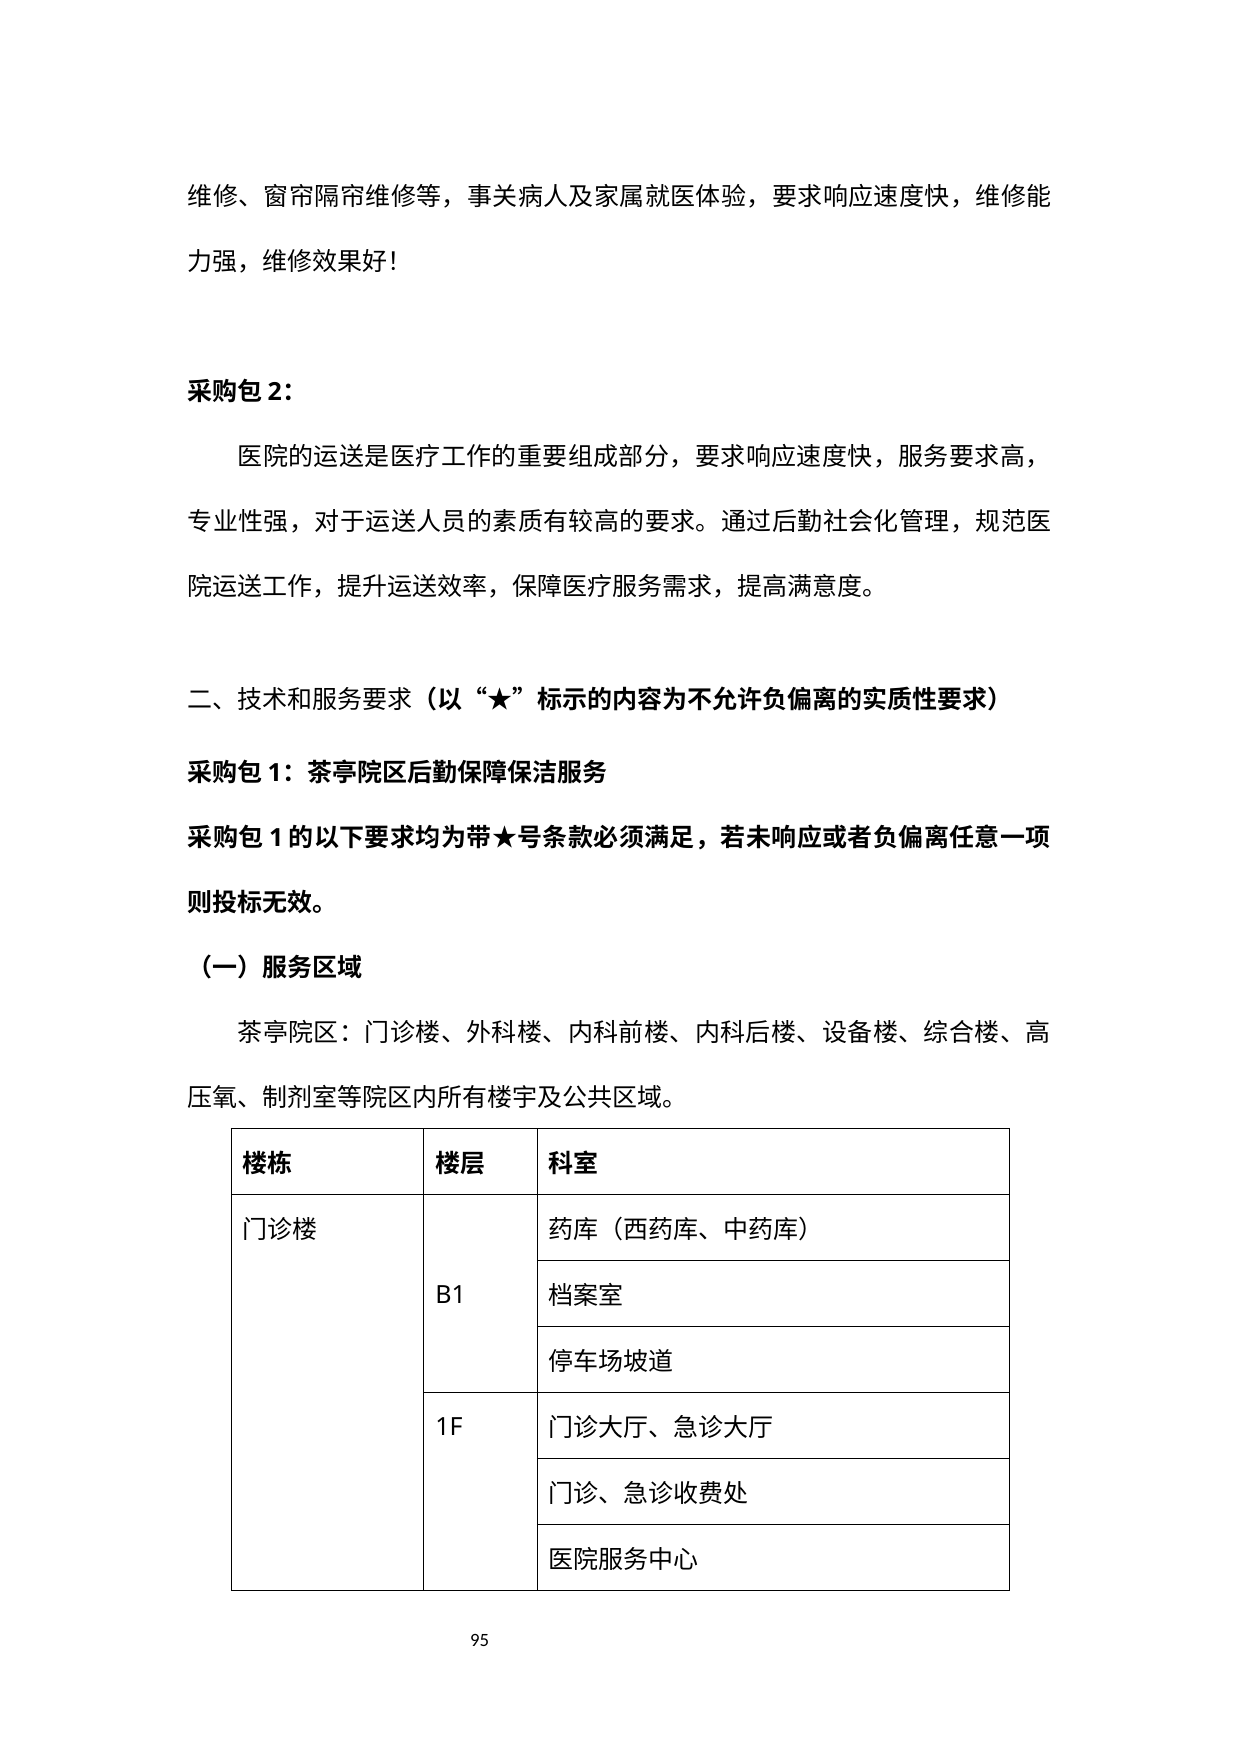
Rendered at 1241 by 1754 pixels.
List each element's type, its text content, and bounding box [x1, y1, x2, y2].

table_header 科室 [538, 1129, 1009, 1194]
text 采购包2： [187, 357, 1053, 422]
table_cell 档案室 [538, 1261, 1009, 1326]
table_cell 门诊大厅、急诊大厅 [538, 1393, 1009, 1458]
text 采购包1：茶亭院区后勤保障保洁服务 [187, 738, 1053, 803]
table_cell 1F [424, 1393, 537, 1590]
table_cell 门诊楼 [232, 1195, 423, 1590]
text （一）服务区域 [187, 933, 1053, 998]
table_cell 医院服务中心 [538, 1525, 1009, 1590]
text 采购包1的以下要求均为带★号条款必须满足，若未响应或者负偏离任意一项则投标无效。 [187, 803, 1053, 933]
list 茶亭院区：门诊楼、外科楼、内科前楼、内科后楼、设备楼、综合楼、高压氧、制剂室等院区内所有楼宇及公共区域。 [187, 998, 1053, 1128]
list 医院的运送是医疗工作的重要组成部分，要求响应速度快，服务要求高，专业性强，对于运送人员的素质有较高的要求。通过后勤社会化管理，规范医院运送工作，提升运送效率，保障医疗服务需求，提高满意度。 [187, 422, 1053, 617]
table_cell 药库（西药库、中药库） [538, 1195, 1009, 1260]
text 二、技术和服务要求（以“★”标示的内容为不允许负偏离的实质性要求） [187, 665, 1053, 730]
table_cell 门诊、急诊收费处 [538, 1459, 1009, 1524]
table_cell B1 [424, 1195, 537, 1392]
table_cell 停车场坡道 [538, 1327, 1009, 1392]
table_header 楼层 [424, 1129, 537, 1194]
table_header 楼栋 [232, 1129, 423, 1194]
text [187, 162, 1053, 292]
